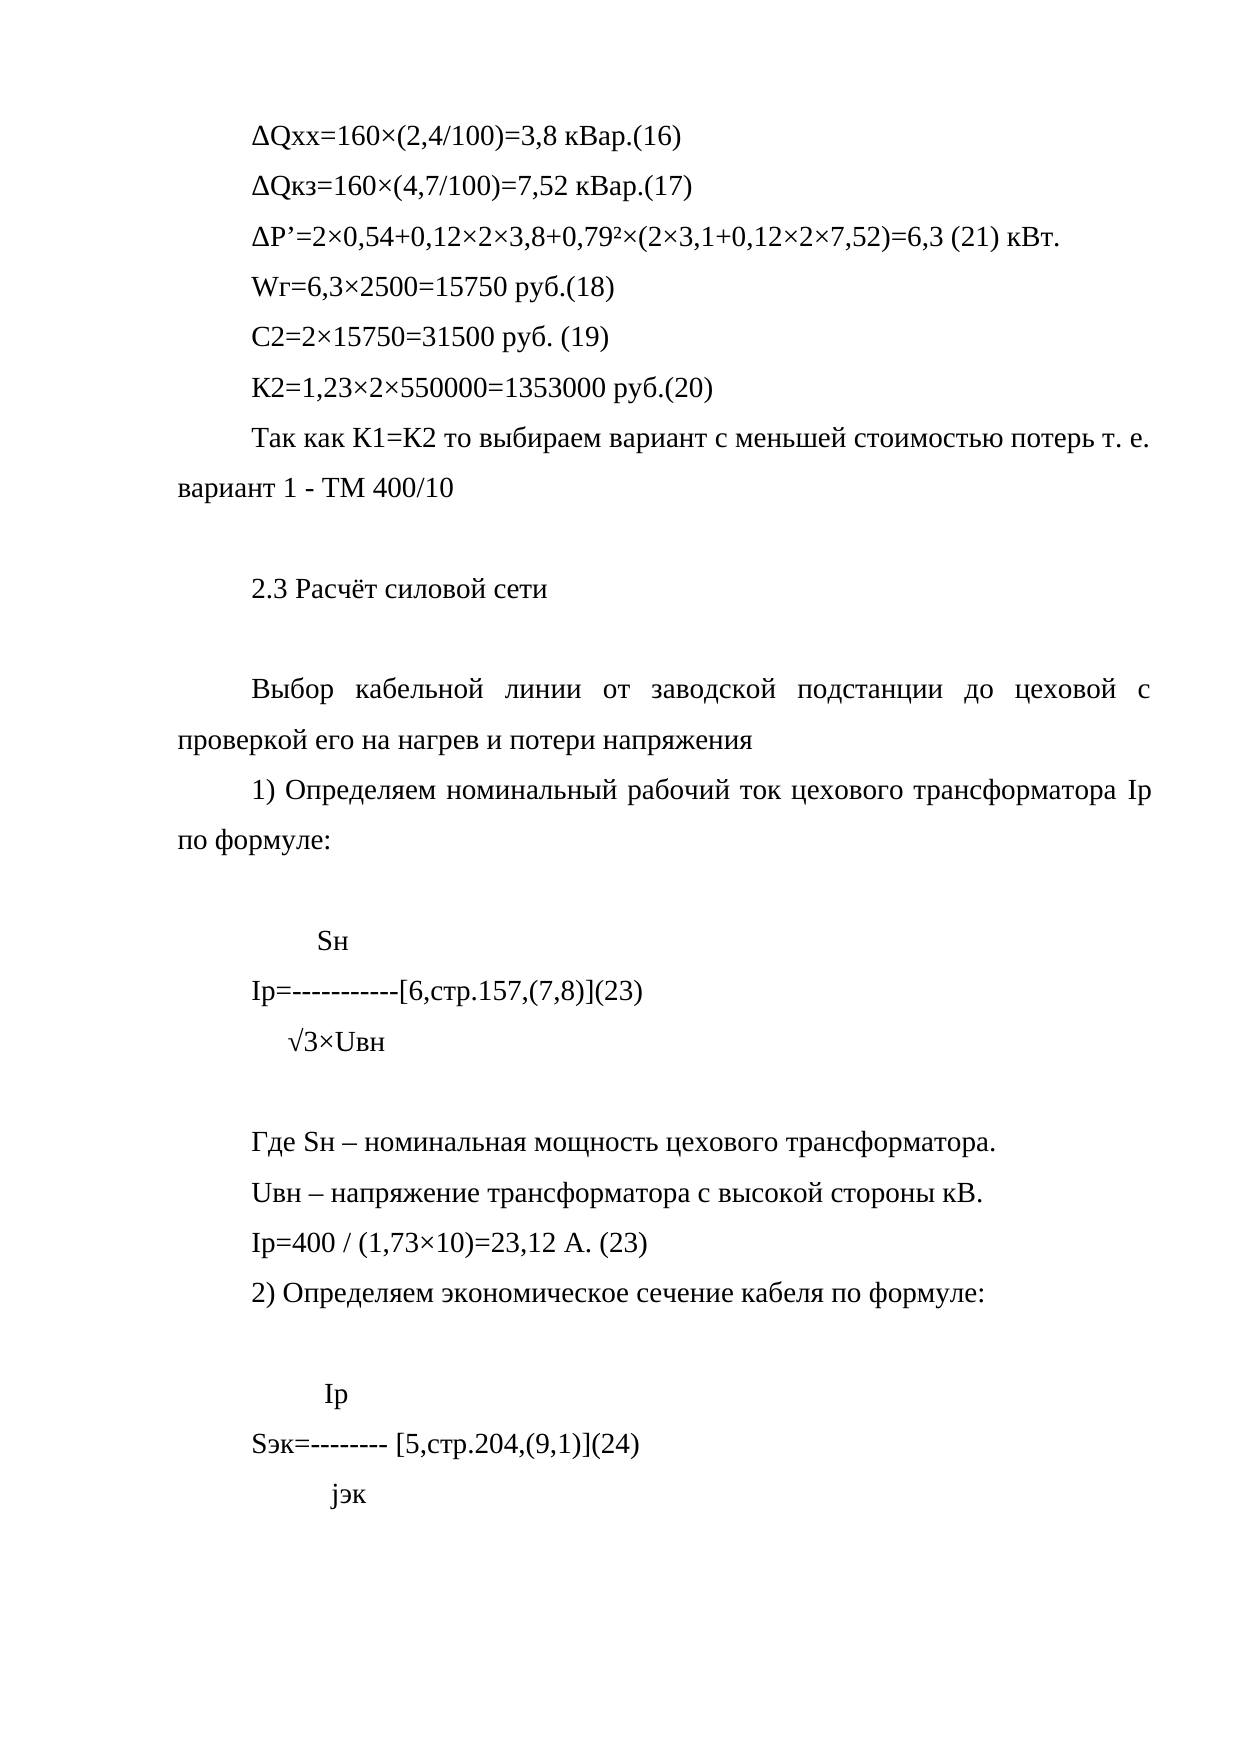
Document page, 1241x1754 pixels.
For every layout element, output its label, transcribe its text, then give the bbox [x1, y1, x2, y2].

text 2) Определяем экономическое сечение кабеля по формуле: [177, 1275, 1152, 1309]
text Так как К1=К2 то выбираем вариант с меньшей стоимостью потерь т. е. вариант 1 - ТМ 400/10 [177, 420, 1152, 504]
text Выбор кабельной линии от заводской подстанции до цеховой с проверкой его на нагрев и потери напряжения [177, 672, 1152, 755]
text Где Sн – номинальная мощность цехового трансформатора. [177, 1124, 1152, 1158]
text ΔQхх=160×(2,4/100)=3,8 кВар.(16) [177, 118, 1152, 152]
text ΔР’=2×0,54+0,12×2×3,8+0,79²×(2×3,1+0,12×2×7,52)=6,3 (21) кВт. [177, 219, 1152, 252]
text Sн [177, 923, 1152, 957]
text К2=1,23×2×550000=1353000 руб.(20) [177, 370, 1152, 403]
text С2=2×15750=31500 руб. (19) [177, 319, 1152, 353]
text Wг=6,3×2500=15750 руб.(18) [177, 269, 1152, 303]
text Iр=400 / (1,73×10)=23,12 А. (23) [177, 1225, 1152, 1258]
text Iр=-----------[6,стр.157,(7,8)](23) [177, 973, 1152, 1007]
text Uвн – напряжение трансформатора с высокой стороны кВ. [177, 1175, 1152, 1208]
text ΔQкз=160×(4,7/100)=7,52 кВар.(17) [177, 168, 1152, 202]
text 1) Определяем номинальный рабочий ток цехового трансформатора Iр по формуле: [177, 772, 1152, 856]
text Iр [177, 1376, 1152, 1409]
text 2.3 Расчёт силовой сети [177, 571, 1152, 604]
text √3×Uвн [177, 1024, 1152, 1057]
text Sэк=-------- [5,стр.204,(9,1)](24) [177, 1426, 1152, 1460]
text jэк [177, 1477, 1152, 1510]
